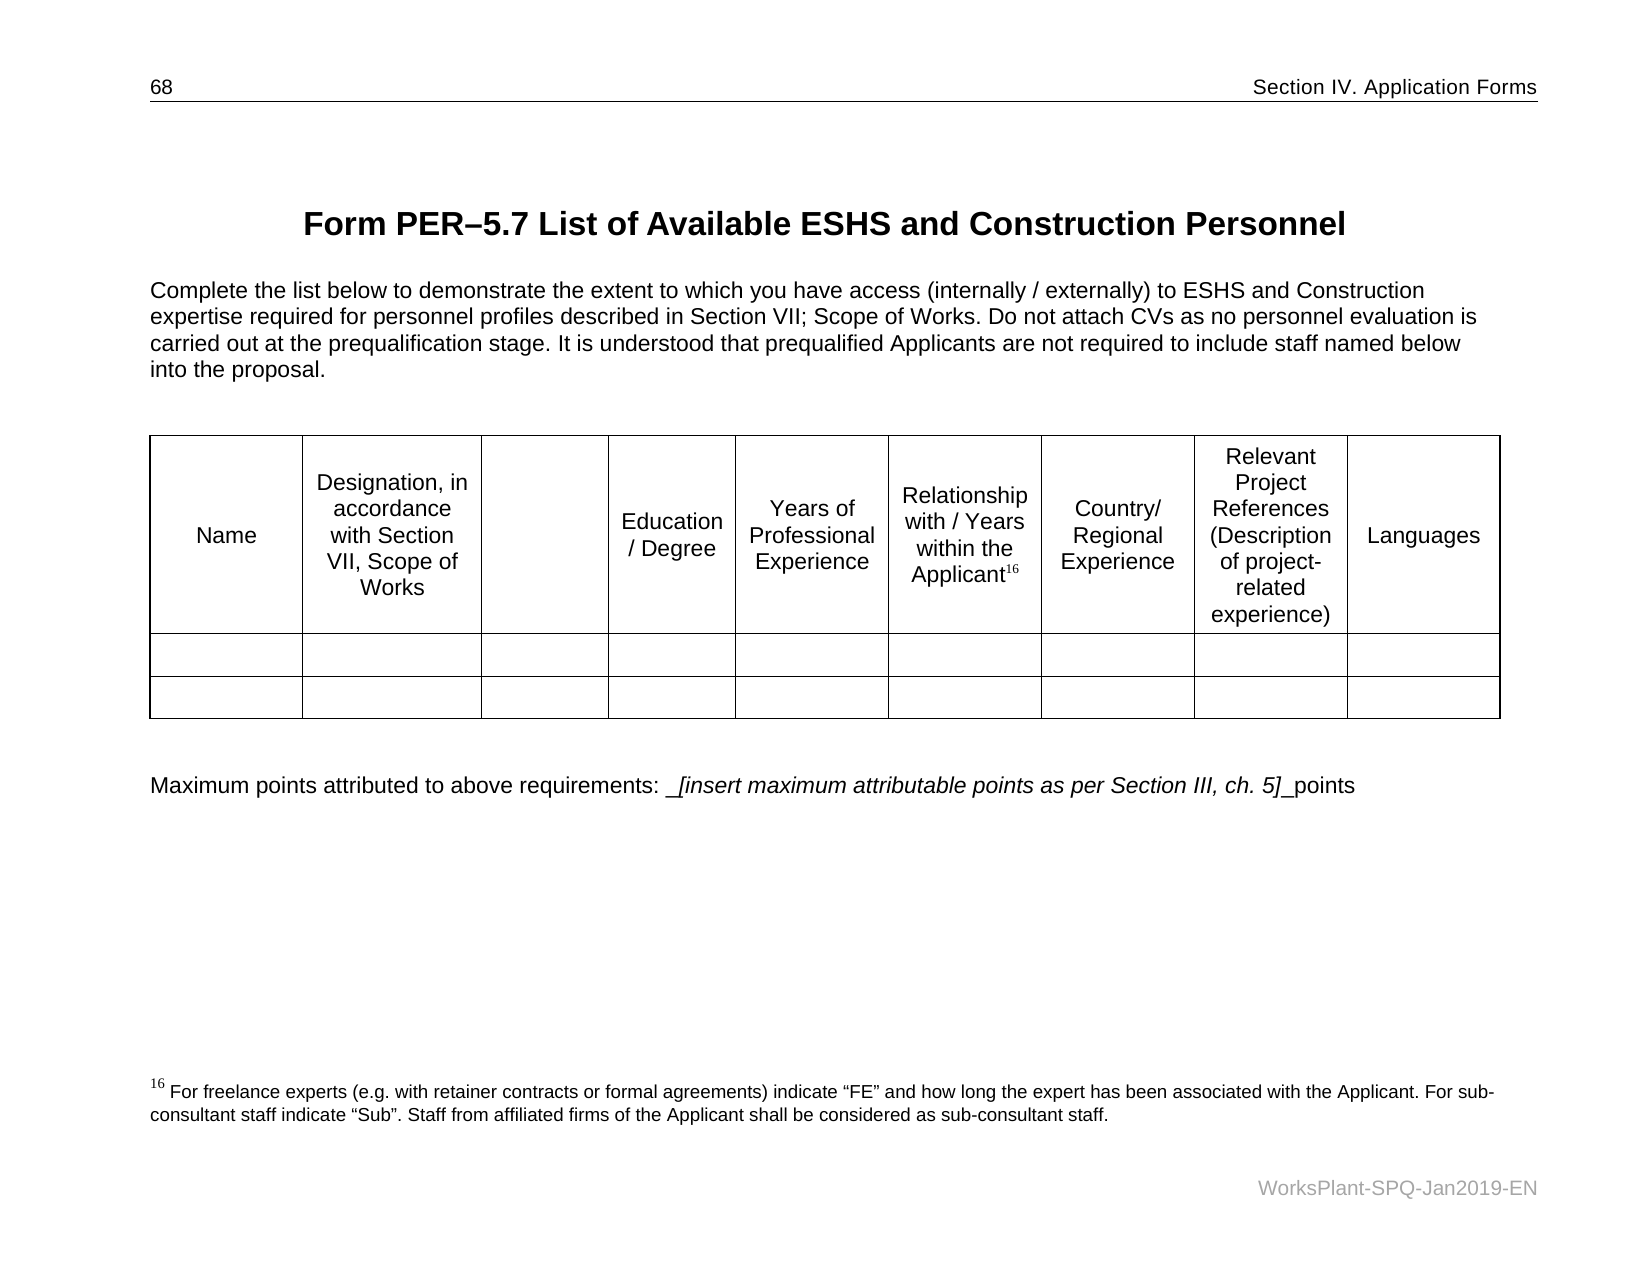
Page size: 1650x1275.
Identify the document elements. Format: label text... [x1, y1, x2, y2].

table_header Languages [1348, 436, 1499, 633]
table_cell [1348, 677, 1499, 718]
table_cell [151, 677, 302, 718]
table_cell [151, 634, 302, 676]
table_cell [736, 677, 888, 718]
table_header [482, 436, 608, 633]
table_cell [1042, 634, 1194, 676]
table_cell [609, 677, 735, 718]
table_cell [482, 677, 608, 718]
table_header Name [151, 436, 302, 633]
table_cell [1348, 634, 1499, 676]
table_header Education/ Degree [609, 436, 735, 633]
table_cell [303, 634, 481, 676]
table_cell [1195, 634, 1347, 676]
table_cell [303, 677, 481, 718]
text Maximum points attributed to above requirements: _[insert maximum attributable points as per Section III, ch. 5]_points [150, 772, 1500, 798]
table_cell [889, 634, 1041, 676]
text Complete the list below to demonstrate the extent to which you have access (internally / externally) to ESHS and Construction expertise required for personnel profiles described in Section VII; Scope of Works. Do not attach CVs as no personnel evaluation is carried out at the prequalification stage. It is understood that prequalified Applicants are not required to include staff named below into the proposal. [150, 277, 1500, 383]
table_header Relevant Project References (Description of project-related experience) [1195, 436, 1347, 633]
table_header Relationship with / Years within the Applicant [889, 436, 1041, 633]
table_cell [1042, 677, 1194, 718]
table_header Country/Regional Experience [1042, 436, 1194, 633]
table_cell [482, 634, 608, 676]
subtitle Form PER–5.7 List of Available ESHS and Construction Personnel [150, 204, 1500, 242]
table_cell [889, 677, 1041, 718]
table_cell [609, 634, 735, 676]
table_header Designation, in accordance with Section VII, Scope of Works [303, 436, 481, 633]
table_cell [736, 634, 888, 676]
table_header Years of Professional Experience [736, 436, 888, 633]
table_cell [1195, 677, 1347, 718]
